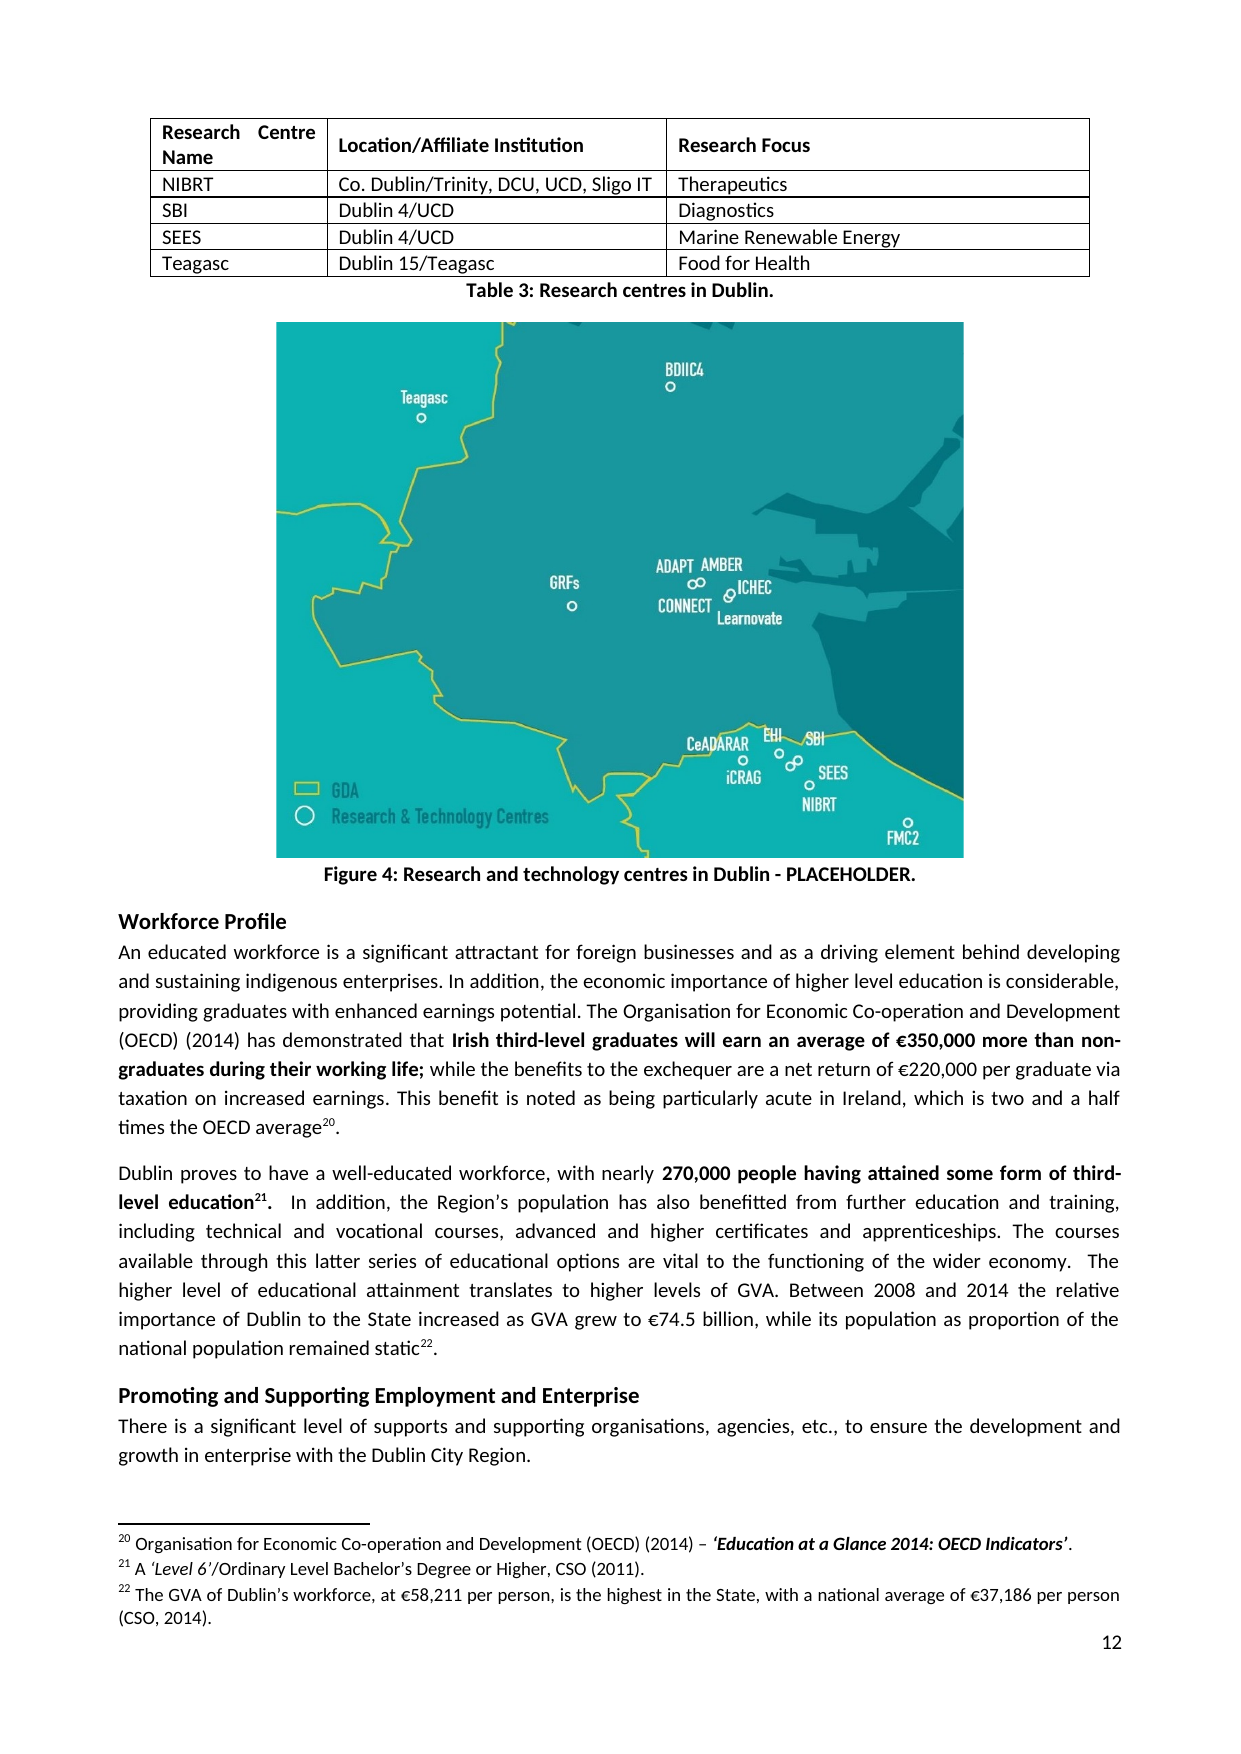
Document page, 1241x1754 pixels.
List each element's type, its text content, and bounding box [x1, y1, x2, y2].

table_cell SEES [151, 224, 327, 249]
table_cell Dublin 4/UCD [328, 198, 666, 223]
picture [276, 322, 964, 858]
table_cell Teagasc [151, 250, 327, 276]
table_cell Food for Health [667, 250, 1089, 276]
table_header Research Focus [667, 119, 1089, 170]
table_header Location/Affiliate Institution [328, 119, 666, 170]
text Dublin proves to have a well-educated workforce, with nearly 270,000 people having attained some form of third-level education. In addition, the Region’s population has also benefitted from further education and training, including technical and vocational courses, advanced and higher certificates and apprenticeships. The courses available through this latter series of educational options are vital to the functioning of the wider economy. The higher level of educational attainment translates to higher levels of GVA. Between 2008 and 2014 the relative importance of Dublin to the State increased as GVA grew to €74.5 billion, while its population as proportion of the national population remained static. [118, 1160, 1122, 1361]
table_cell Marine Renewable Energy [667, 224, 1089, 249]
table_cell NIBRT [151, 171, 327, 196]
table_header Research Centre Name [151, 119, 327, 170]
table_cell SBI [151, 198, 327, 223]
text There is a significant level of supports and supporting organisations, agencies, etc., to ensure the development and growth in enterprise with the Dublin City Region. [118, 1413, 1122, 1468]
table_cell Dublin 15/Teagasc [328, 250, 666, 276]
table_cell Diagnostics [667, 198, 1089, 223]
text Workforce Profile [118, 907, 1122, 935]
text Figure 4: Research and technology centres in Dublin - PLACEHOLDER. [118, 861, 1122, 887]
text Table 3: Research centres in Dublin. [118, 277, 1122, 302]
text Promoting and Supporting Employment and Enterprise [118, 1381, 1122, 1409]
table_cell Dublin 4/UCD [328, 224, 666, 249]
table_cell Co. Dublin/Trinity, DCU, UCD, Sligo IT [328, 171, 666, 196]
text An educated workforce is a significant attractant for foreign businesses and as a driving element behind developing and sustaining indigenous enterprises. In addition, the economic importance of higher level education is considerable, providing graduates with enhanced earnings potential. The Organisation for Economic Co-operation and Development (OECD) (2014) has demonstrated that Irish third-level graduates will earn an average of €350,000 more than non-graduates during their working life; while the benefits to the exchequer are a net return of €220,000 per graduate via taxation on increased earnings. This benefit is noted as being particularly acute in Ireland, which is two and a half times the OECD average. [118, 939, 1122, 1140]
table_cell Therapeutics [667, 171, 1089, 196]
